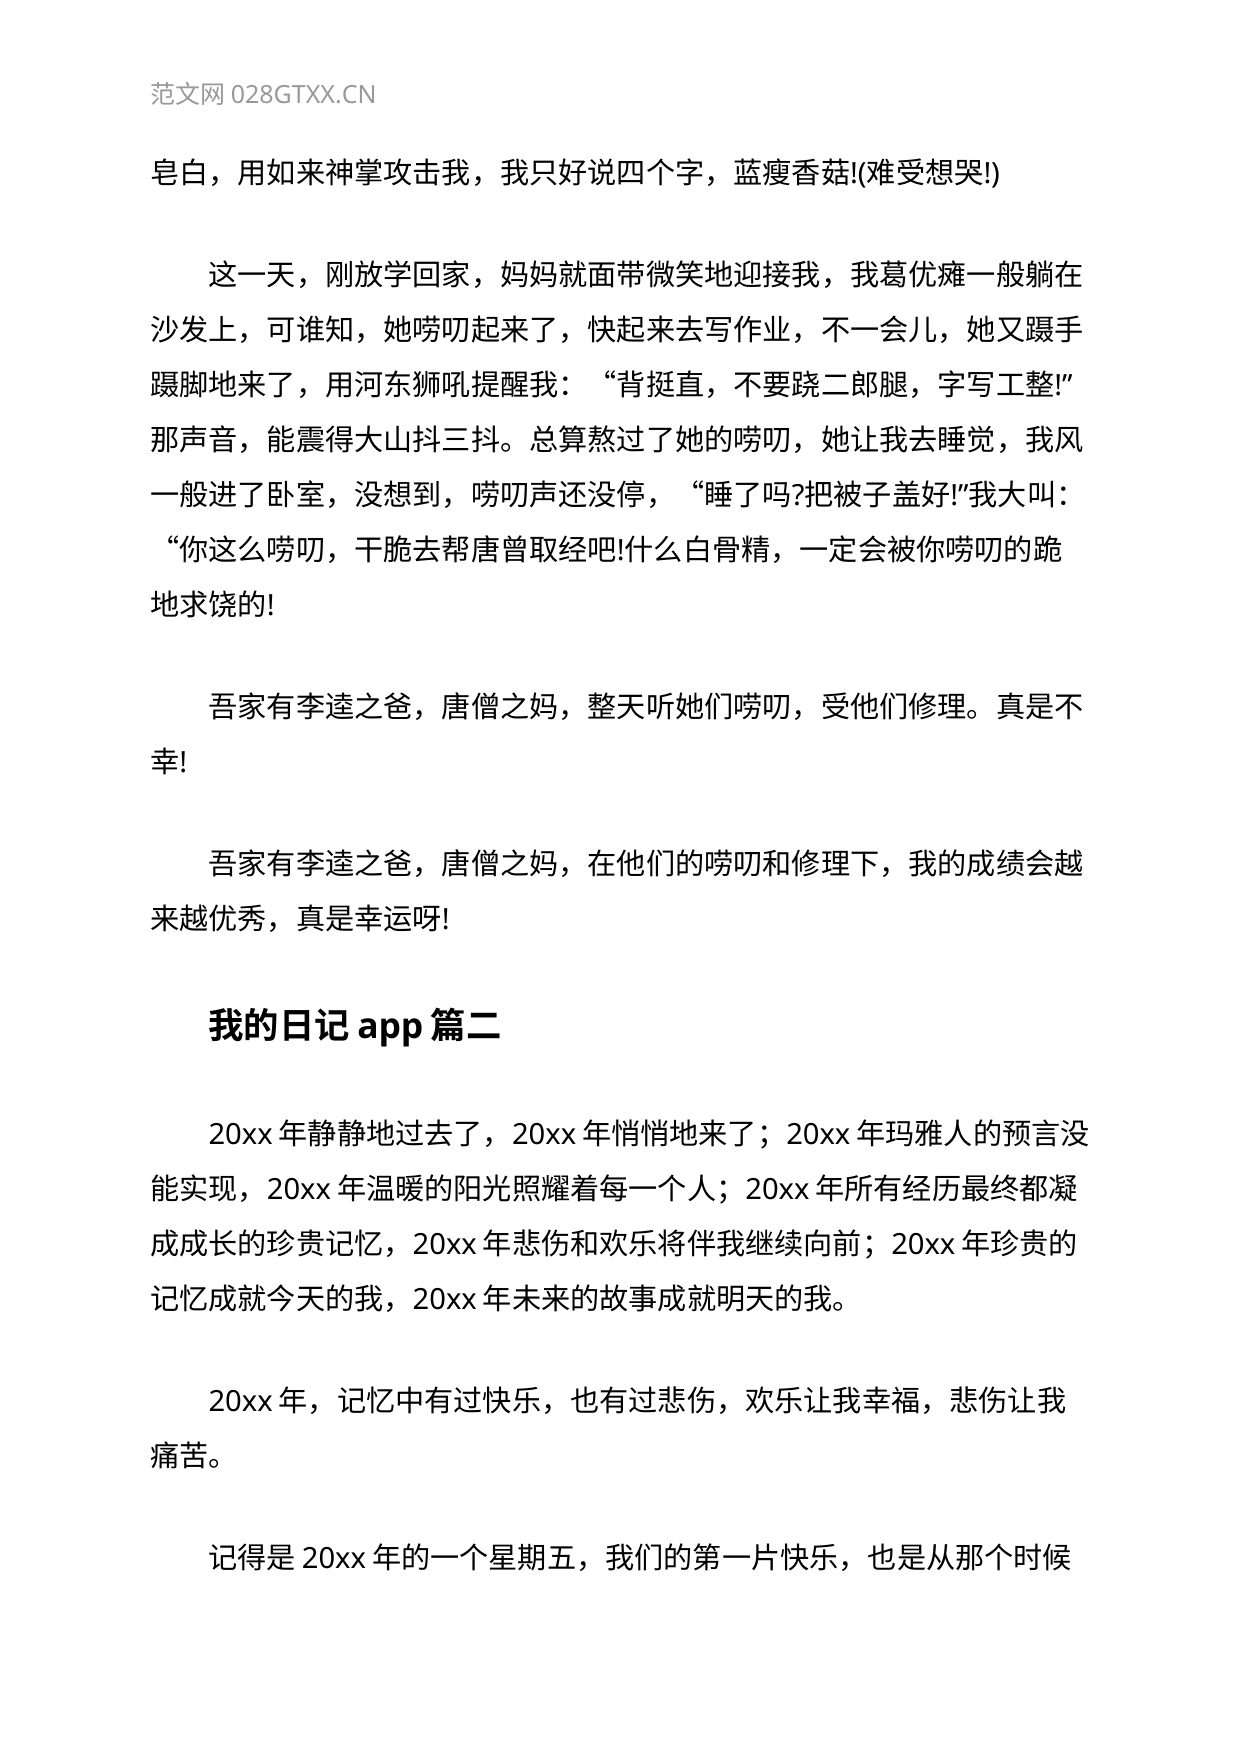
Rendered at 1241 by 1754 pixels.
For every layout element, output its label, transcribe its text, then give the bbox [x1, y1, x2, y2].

text 20xx年，记忆中有过快乐，也有过悲伤，欢乐让我幸福，悲伤让我痛苦。 [150, 1378, 1090, 1475]
text 这一天，刚放学回家，妈妈就面带微笑地迎接我，我葛优瘫一般躺在沙发上，可谁知，她唠叨起来了，快起来去写作业，不一会儿，她又蹑手蹑脚地来了，用河东狮吼提醒我：“背挺直，不要跷二郎腿，字写工整!”那声音，能震得大山抖三抖。总算熬过了她的唠叨，她让我去睡觉，我风一般进了卧室，没想到，唠叨声还没停，“睡了吗?把被子盖好!”我大叫：“你这么唠叨，干脆去帮唐曾取经吧!什么白骨精，一定会被你唠叨的跪地求饶的! [150, 252, 1090, 624]
text 20xx年静静地过去了，20xx年悄悄地来了；20xx年玛雅人的预言没能实现，20xx年温暖的阳光照耀着每一个人；20xx年所有经历最终都凝成成长的珍贵记忆，20xx年悲伤和欢乐将伴我继续向前；20xx年珍贵的记忆成就今天的我，20xx年未来的故事成就明天的我。 [150, 1111, 1090, 1318]
text 吾家有李逵之爸，唐僧之妈，整天听她们唠叨，受他们修理。真是不幸! [150, 684, 1090, 781]
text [150, 1535, 1090, 1577]
text 我的日记app篇二 [150, 997, 1090, 1049]
text 吾家有李逵之爸，唐僧之妈，在他们的唠叨和修理下，我的成绩会越来越优秀，真是幸运呀! [150, 841, 1090, 938]
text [150, 150, 1090, 192]
